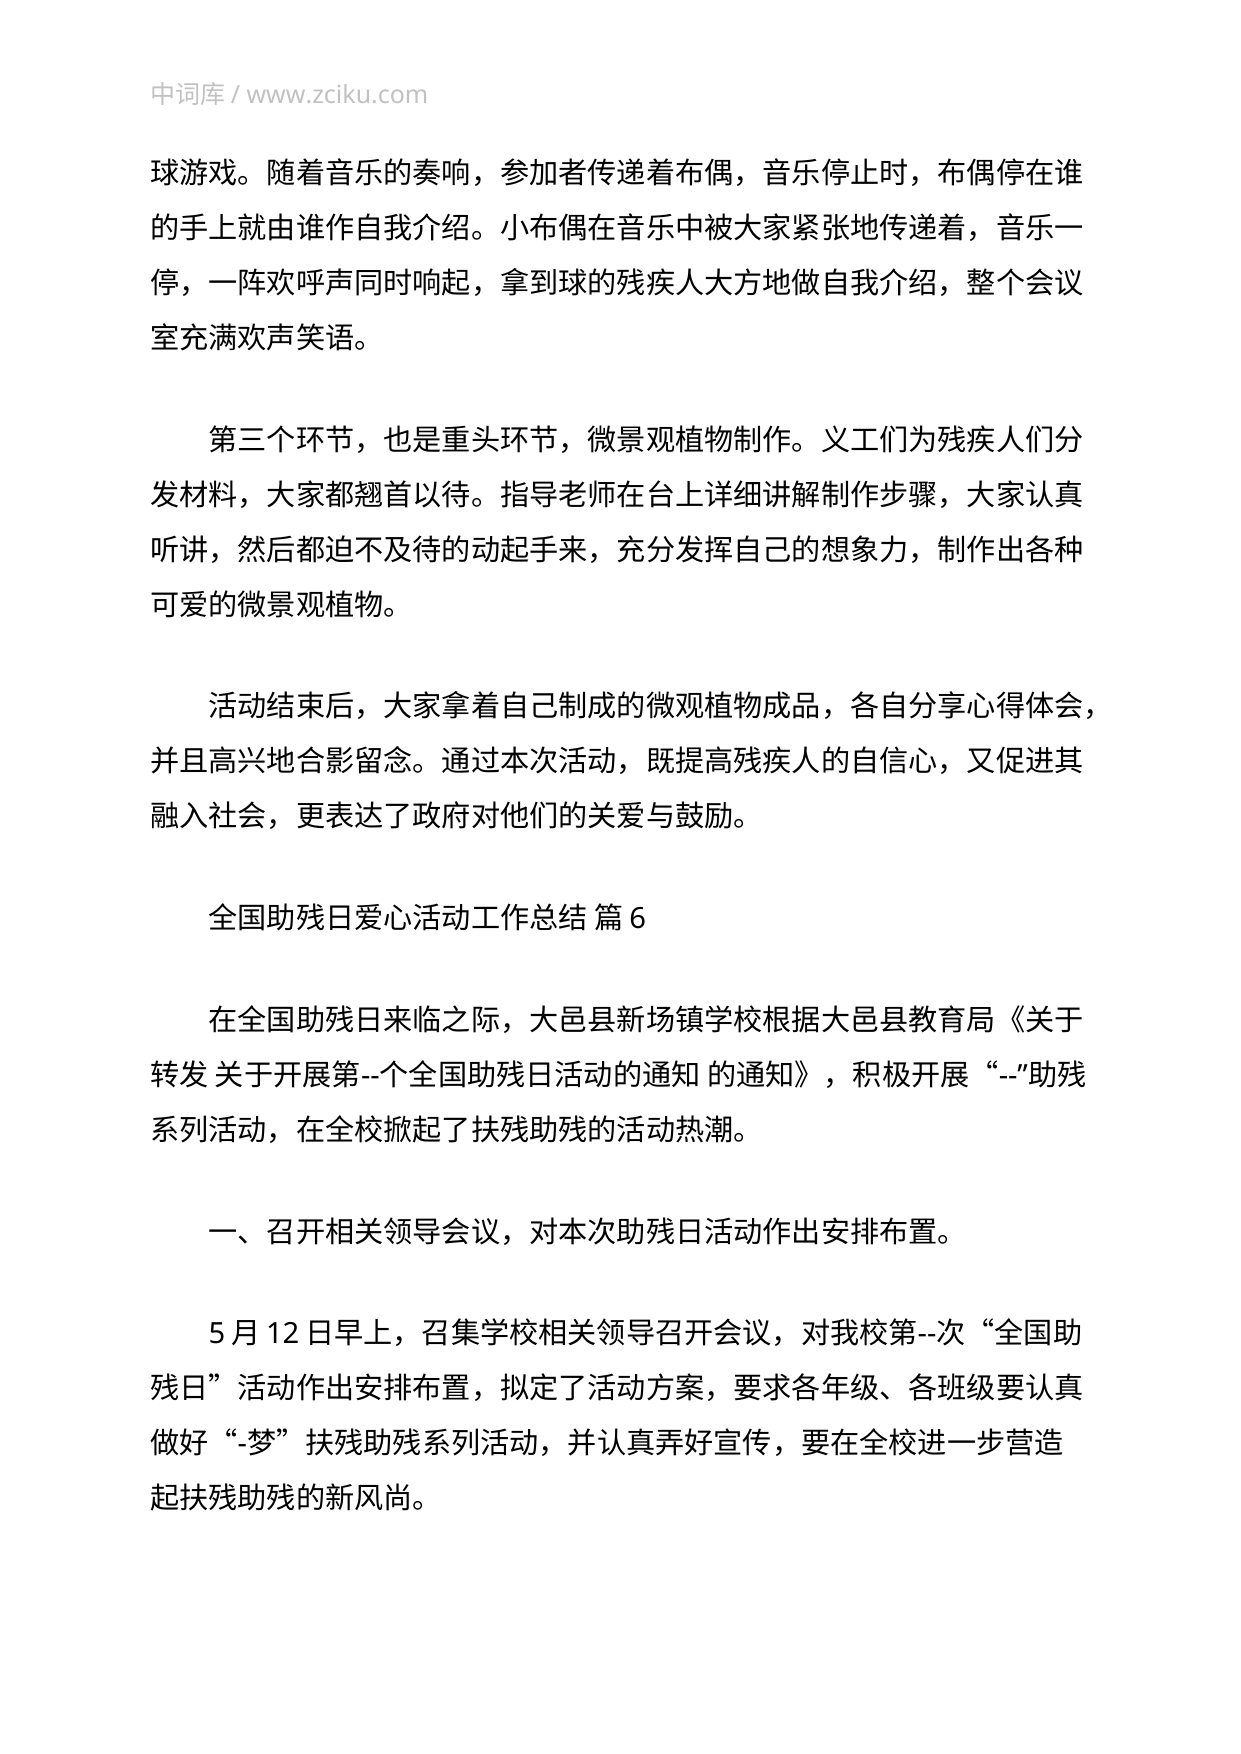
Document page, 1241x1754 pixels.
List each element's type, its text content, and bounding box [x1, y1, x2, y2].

text 全国助残日爱心活动工作总结 篇6 [150, 894, 1090, 937]
text 活动结束后，大家拿着自己制成的微观植物成品，各自分享心得体会，并且高兴地合影留念。通过本次活动，既提高残疾人的自信心，又促进其融入社会，更表达了政府对他们的关爱与鼓励。 [150, 683, 1090, 835]
text 一、召开相关领导会议，对本次助残日活动作出安排布置。 [150, 1208, 1090, 1250]
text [150, 150, 1090, 357]
text 5月12日早上，召集学校相关领导召开会议，对我校第--次“全国助残日”活动作出安排布置，拟定了活动方案，要求各年级、各班级要认真做好“-梦”扶残助残系列活动，并认真弄好宣传，要在全校进一步营造起扶残助残的新风尚。 [150, 1310, 1090, 1517]
text 第三个环节，也是重头环节，微景观植物制作。义工们为残疾人们分发材料，大家都翘首以待。指导老师在台上详细讲解制作步骤，大家认真听讲，然后都迫不及待的动起手来，充分发挥自己的想象力，制作出各种可爱的微景观植物。 [150, 416, 1090, 623]
text 在全国助残日来临之际，大邑县新场镇学校根据大邑县教育局《关于转发 关于开展第--个全国助残日活动的通知 的通知》，积极开展“--”助残系列活动，在全校掀起了扶残助残的活动热潮。 [150, 996, 1090, 1149]
